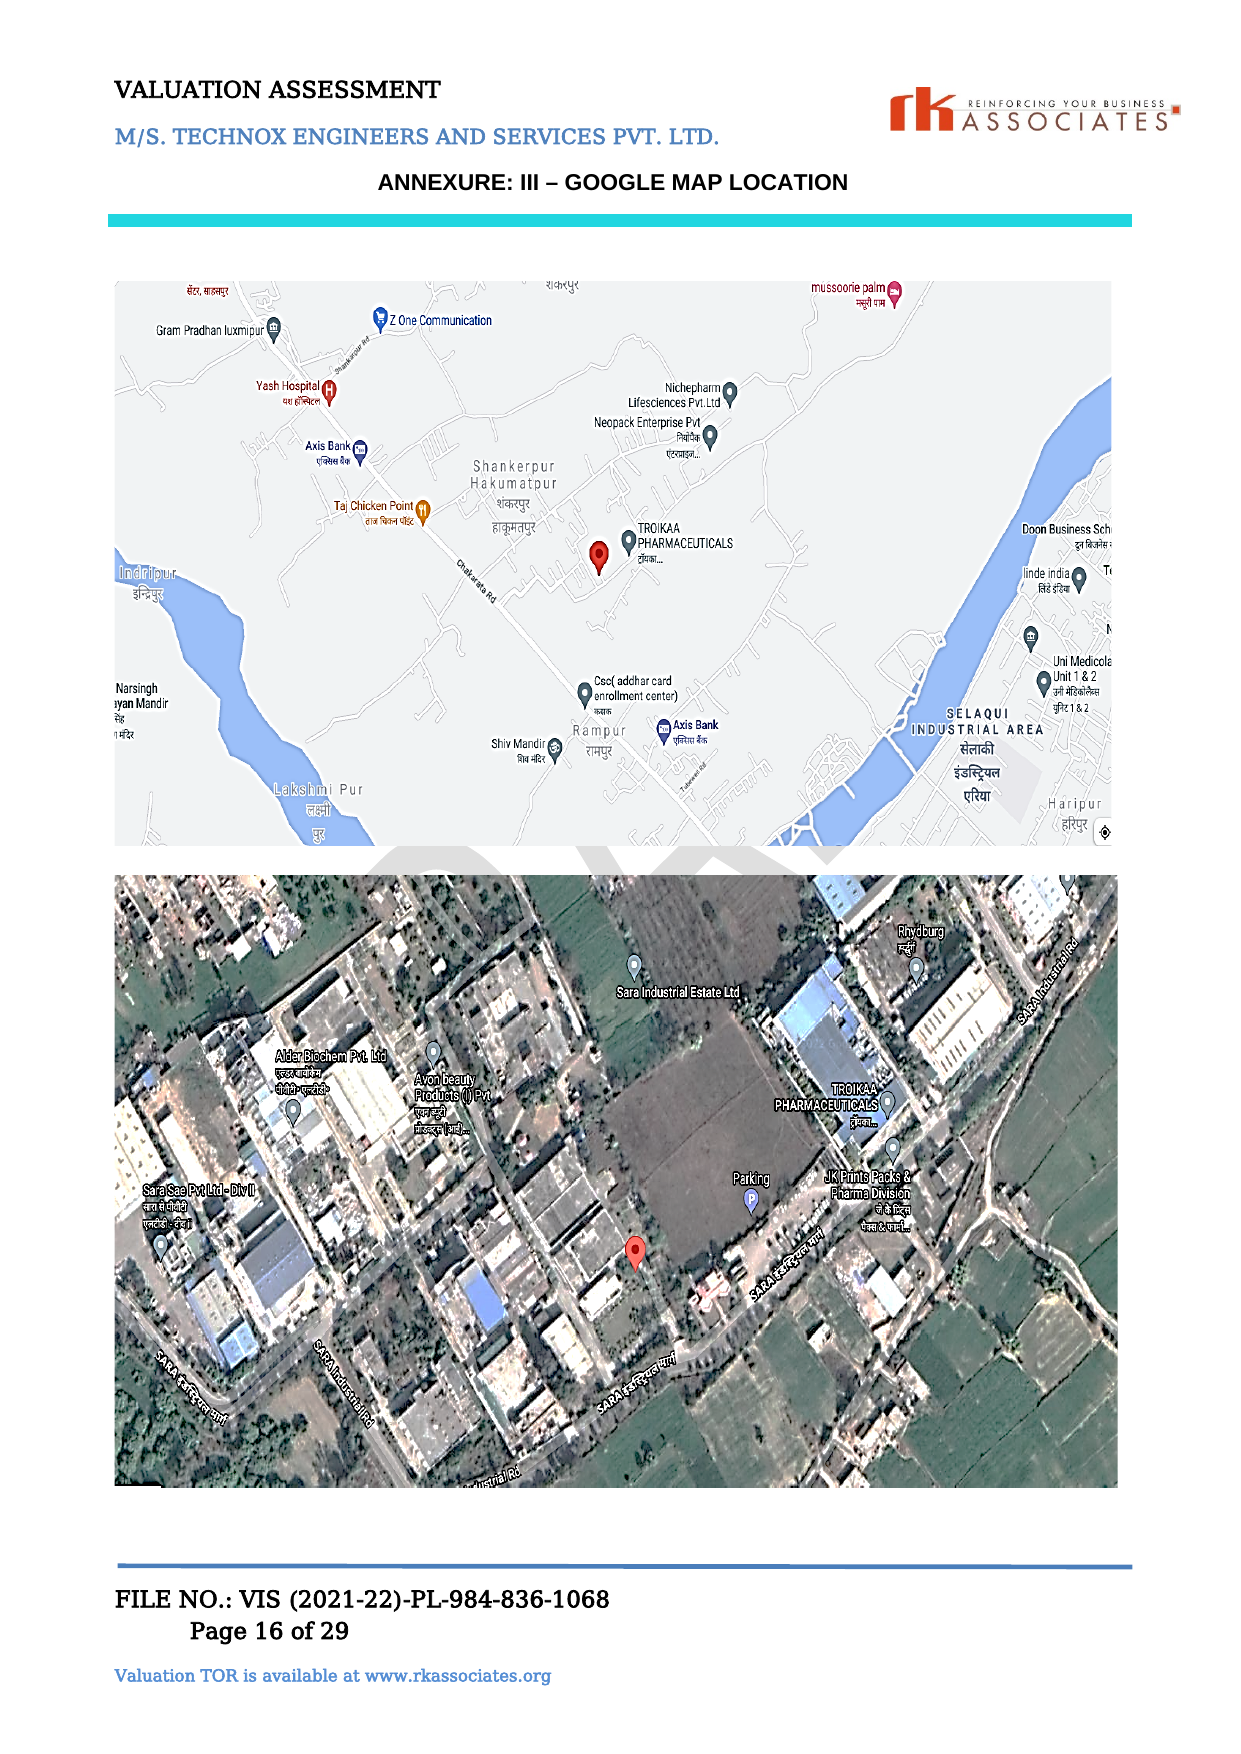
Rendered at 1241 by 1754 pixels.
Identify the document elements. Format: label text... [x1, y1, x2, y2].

picture [890, 87, 1181, 131]
text ANNEXURE: III – GOOGLE MAP LOCATION [100, 169, 1111, 195]
picture [114, 281, 1112, 846]
picture [114, 875, 1118, 1488]
